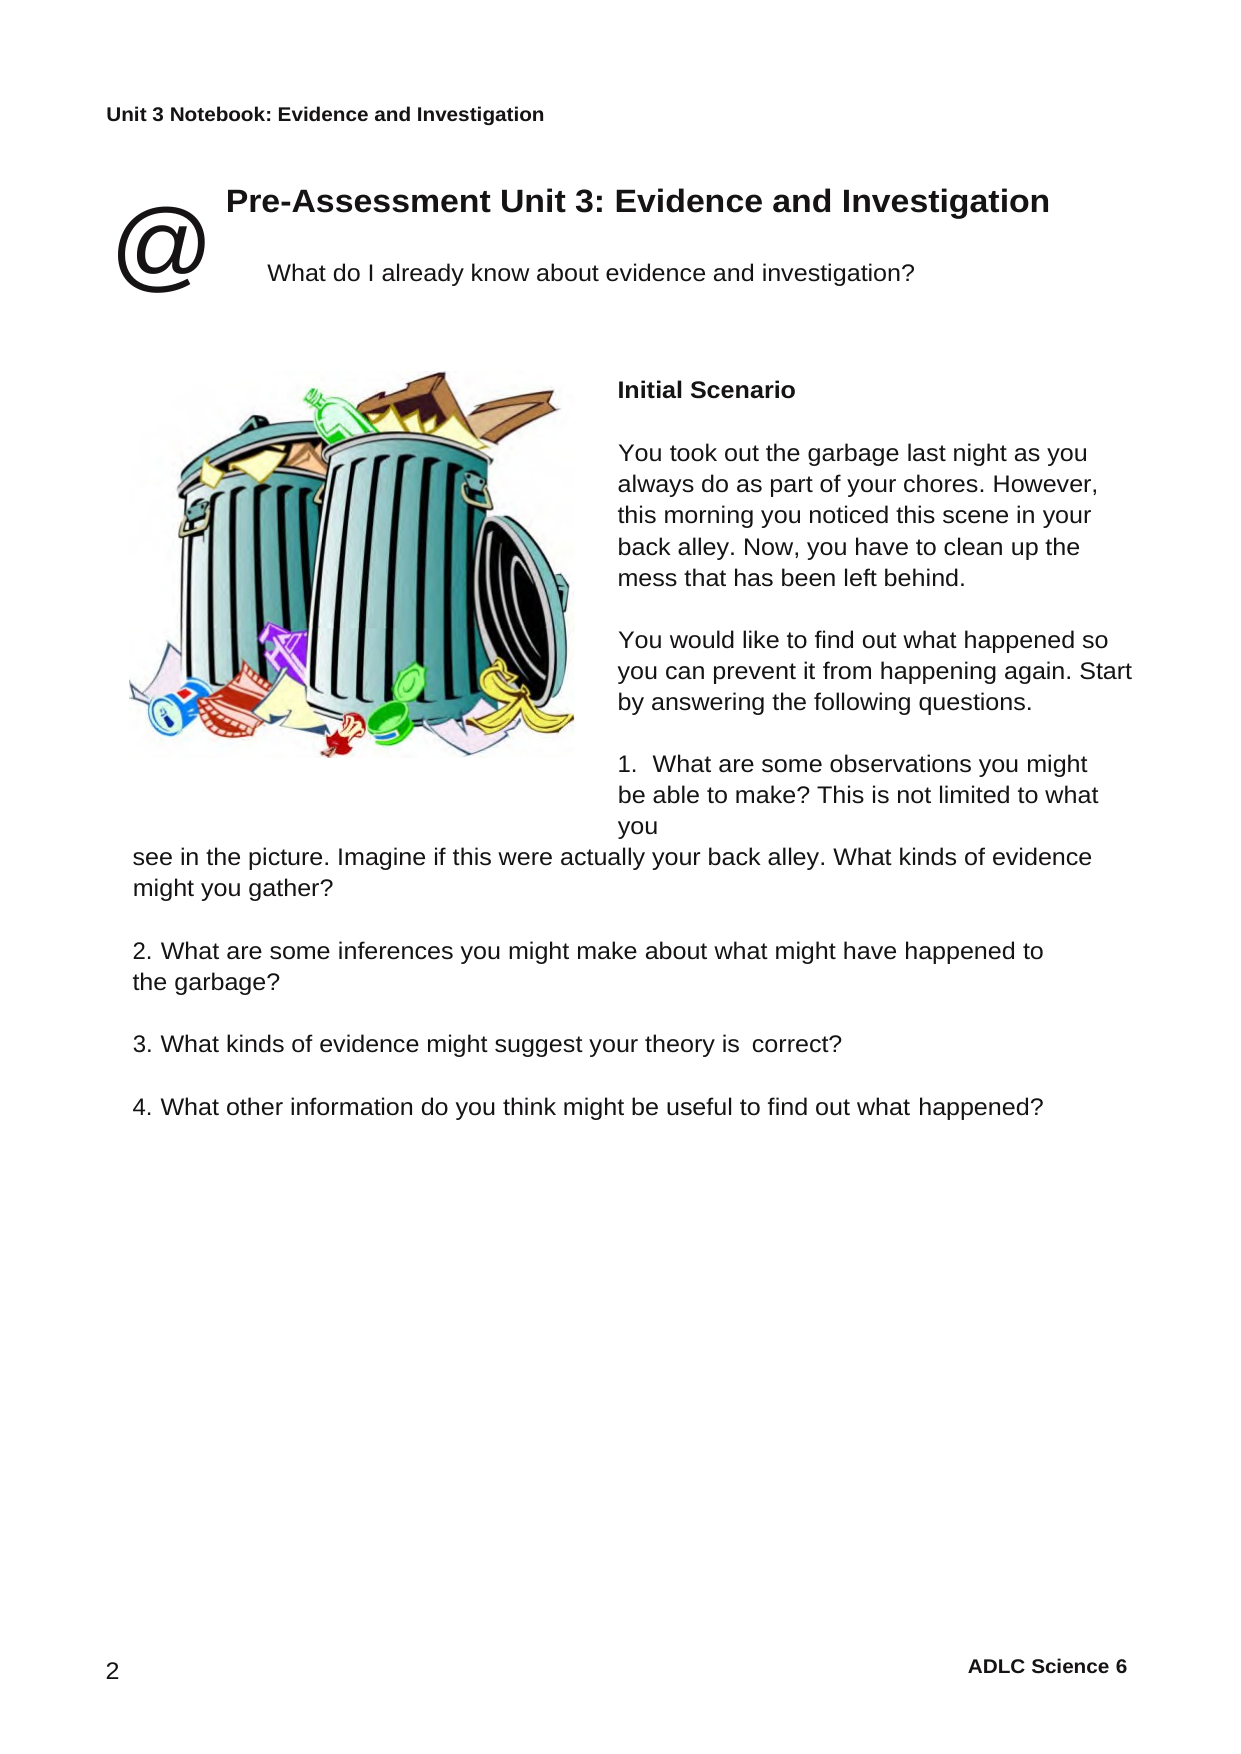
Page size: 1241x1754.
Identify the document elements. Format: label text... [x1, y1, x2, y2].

text see in the picture. Imagine if this were actually your back alley. What kinds of evidence might you gather? [132, 843, 1097, 902]
list What kinds of evidence might suggest your theory is correct? [133, 1030, 1142, 1058]
text You would like to find out what happened so you can prevent it from happening again. Start by answering the following questions. [617, 626, 1142, 715]
list What are some observations you might be able to make? This is not limited to what you [617, 750, 1122, 840]
picture [129, 371, 575, 758]
text Initial Scenario [617, 376, 1142, 404]
text Unit 3 Notebook: Evidence and Investigation [106, 103, 1142, 126]
list What other information do you think might be useful to find out what happened? [132, 1093, 1142, 1121]
list What are some inferences you might make about what might have happened to the garbage? [132, 937, 1083, 995]
text What do I already know about evidence and investigation? [267, 258, 1142, 286]
text You took out the garbage last night as you always do as part of your chores. However, this morning you noticed this scene in your back alley. Now, you have to clean up the mess that has been left behind. [617, 439, 1136, 591]
text Pre-Assessment Unit 3: Evidence and Investigation [226, 182, 1142, 219]
text 2 ADLC Science 6 [105, 1651, 1142, 1684]
